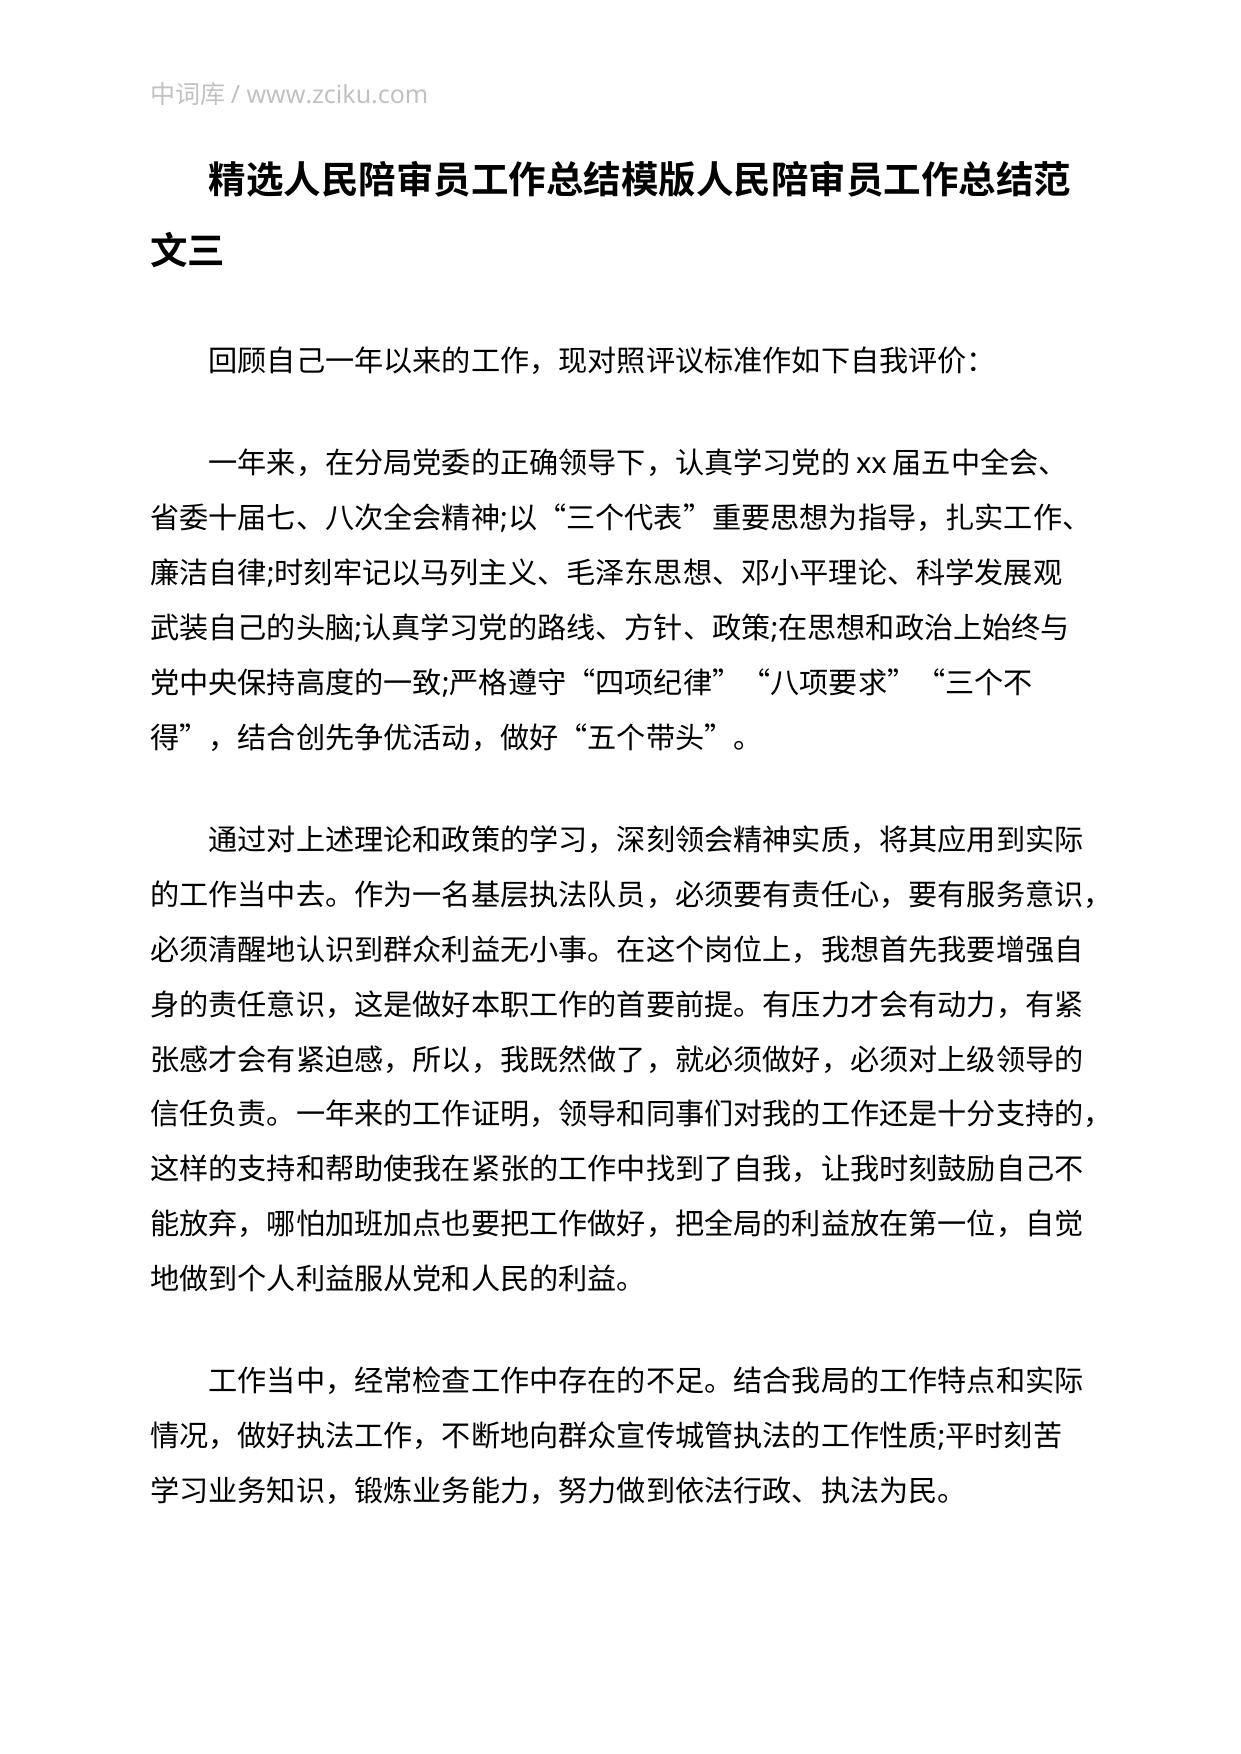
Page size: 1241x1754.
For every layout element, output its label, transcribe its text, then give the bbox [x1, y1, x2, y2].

text 一年来，在分局党委的正确领导下，认真学习党的xx届五中全会、省委十届七、八次全会精神;以“三个代表”重要思想为指导，扎实工作、廉洁自律;时刻牢记以马列主义、毛泽东思想、邓小平理论、科学发展观武装自己的头脑;认真学习党的路线、方针、政策;在思想和政治上始终与党中央保持高度的一致;严格遵守“四项纪律”“八项要求”“三个不得”，结合创先争优活动，做好“五个带头”。 [150, 440, 1090, 757]
text 工作当中，经常检查工作中存在的不足。结合我局的工作特点和实际情况，做好执法工作，不断地向群众宣传城管执法的工作性质;平时刻苦学习业务知识，锻炼业务能力，努力做到依法行政、执法为民。 [150, 1357, 1090, 1509]
text 精选人民陪审员工作总结模版人民陪审员工作总结范文三 [150, 150, 1090, 275]
text 通过对上述理论和政策的学习，深刻领会精神实质，将其应用到实际的工作当中去。作为一名基层执法队员，必须要有责任心，要有服务意识，必须清醒地认识到群众利益无小事。在这个岗位上，我想首先我要增强自身的责任意识，这是做好本职工作的首要前提。有压力才会有动力，有紧张感才会有紧迫感，所以，我既然做了，就必须做好，必须对上级领导的信任负责。一年来的工作证明，领导和同事们对我的工作还是十分支持的，这样的支持和帮助使我在紧张的工作中找到了自我，让我时刻鼓励自己不能放弃，哪怕加班加点也要把工作做好，把全局的利益放在第一位，自觉地做到个人利益服从党和人民的利益。 [150, 816, 1090, 1298]
text 回顾自己一年以来的工作，现对照评议标准作如下自我评价： [150, 338, 1090, 380]
